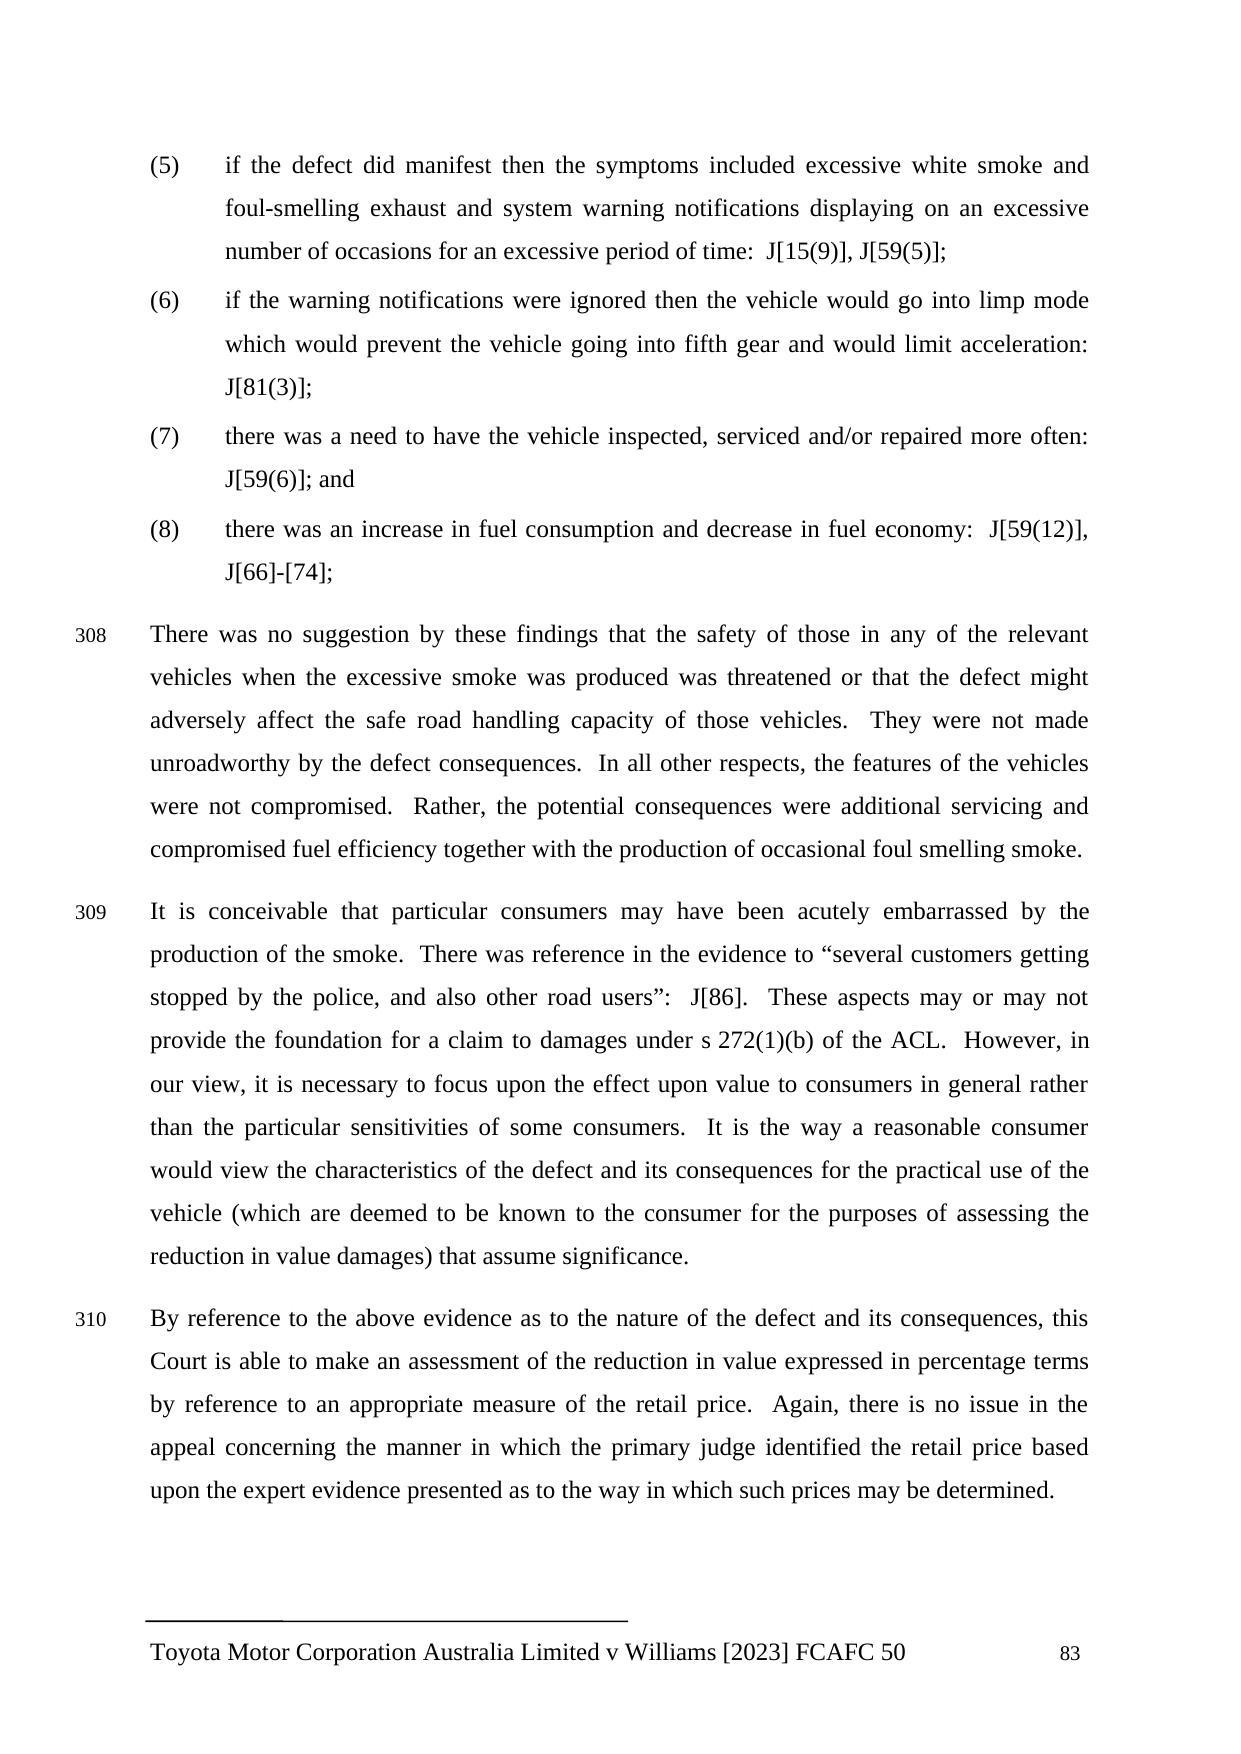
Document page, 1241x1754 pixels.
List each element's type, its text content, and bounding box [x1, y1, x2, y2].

list There was no suggestion by these findings that the safety of those in any of the relevant vehicles when the excessive smoke was produced was threatened or that the defect might adversely affect the safe road handling capacity of those vehicles. They were not made unroadworthy by the defect consequences. In all other respects, the features of the vehicles were not compromised. Rather, the potential consequences were additional servicing and compromised fuel efficiency together with the production of occasional foul smelling smoke. [75, 619, 1090, 863]
list if the warning notifications were ignored then the vehicle would go into limp mode which would prevent the vehicle going into fifth gear and would limit acceleration: J[81(3)]; [150, 286, 1090, 401]
list if the defect did manifest then the symptoms included excessive white smoke and foul-smelling exhaust and system warning notifications displaying on an excessive number of occasions for an excessive period of time: J[15(9)], J[59(5)]; [150, 150, 1090, 265]
list there was an increase in fuel consumption and decrease in fuel economy: J[59(12)], J[66]-[74]; [150, 514, 1090, 586]
list By reference to the above evidence as to the nature of the defect and its consequences, this Court is able to make an assessment of the reduction in value expressed in percentage terms by reference to an appropriate measure of the retail price. Again, there is no issue in the appeal concerning the manner in which the primary judge identified the retail price based upon the expert evidence presented as to the way in which such prices may be determined. [75, 1303, 1090, 1504]
list there was a need to have the vehicle inspected, serviced and/or repaired more often: J[59(6)]; and [150, 421, 1090, 493]
list It is conceivable that particular consumers may have been acutely embarrassed by the production of the smoke. There was reference in the evidence to “several customers getting stopped by the police, and also other road users”: J[86]. These aspects may or may not provide the foundation for a claim to damages under s 272(1)(b) of the ACL. However, in our view, it is necessary to focus upon the effect upon value to consumers in general rather than the particular sensitivities of some consumers. It is the way a reasonable consumer would view the characteristics of the defect and its consequences for the practical use of the vehicle (which are deemed to be known to the consumer for the purposes of assessing the reduction in value damages) that assume significance. [75, 896, 1090, 1270]
